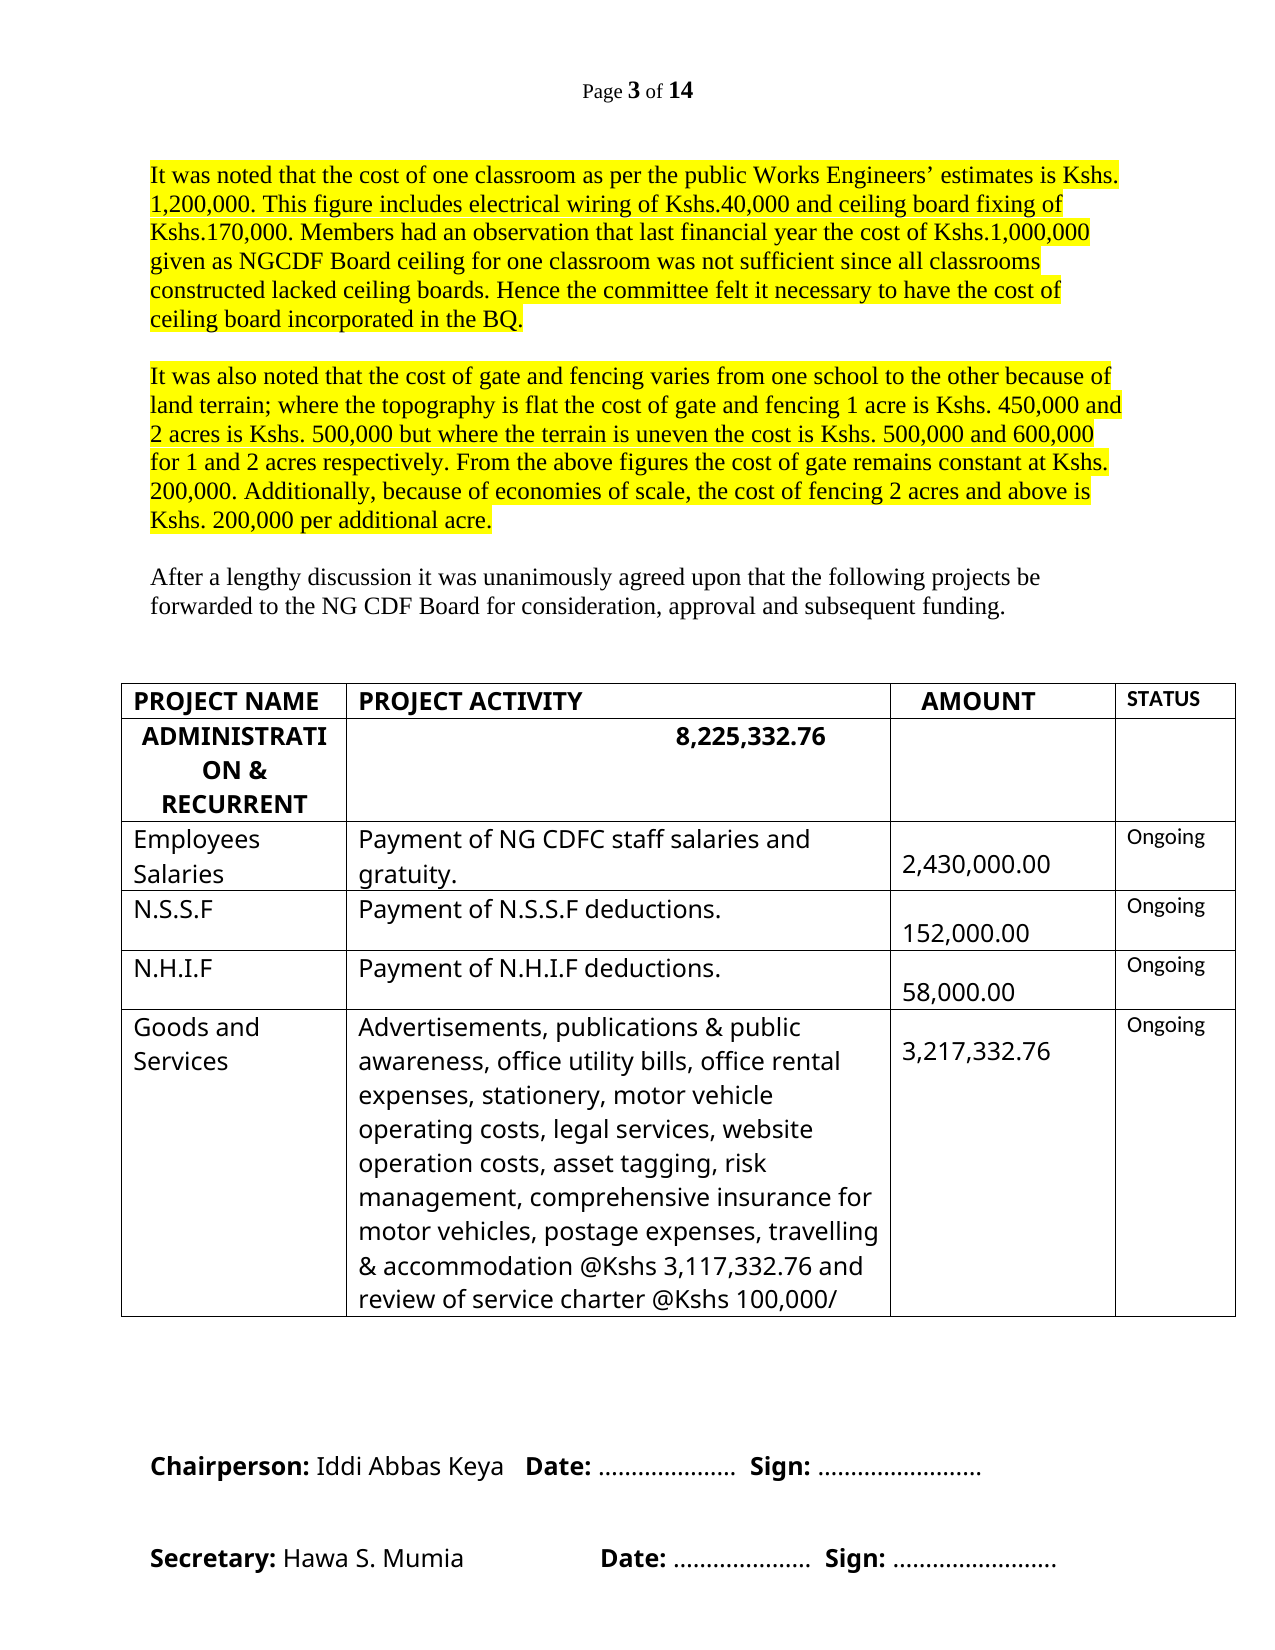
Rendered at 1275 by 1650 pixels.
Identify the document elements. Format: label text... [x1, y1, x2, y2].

table_cell Ongoing [1116, 822, 1235, 890]
table_cell Payment of N.H.I.F deductions. [347, 951, 890, 1009]
table_cell 8,225,332.76 [347, 719, 890, 821]
text It was also noted that the cost of gate and fencing varies from one school to the other because of land terrain; where the topography is flat the cost of gate and fencing 1 acre is Kshs. 450,000 and 2 acres is Kshs. 500,000 but where the terrain is uneven the cost is Kshs. 500,000 and 600,000 for 1 and 2 acres respectively. From the above figures the cost of gate remains constant at Kshs. 200,000. Additionally, because of economies of scale, the cost of fencing 2 acres and above is Kshs. 200,000 per additional acre. [150, 361, 1125, 534]
table_cell 58,000.00 [891, 951, 1115, 1009]
table_cell Payment of N.S.S.F deductions. [347, 891, 890, 949]
table_cell N.S.S.F [122, 891, 346, 949]
table_cell Employees Salaries [122, 822, 346, 890]
table_cell 2,430,000.00 [891, 822, 1115, 890]
table_header AMOUNT [891, 684, 1115, 718]
table_cell Ongoing [1116, 951, 1235, 1009]
table_cell Payment of NG CDFC staff salaries and gratuity. [347, 822, 890, 890]
table_cell 3,217,332.76 [891, 1010, 1115, 1316]
table_cell Goods and Services [122, 1010, 346, 1316]
table_cell 152,000.00 [891, 891, 1115, 949]
text After a lengthy discussion it was unanimously agreed upon that the following projects be forwarded to the NG CDF Board for consideration, approval and subsequent funding. [150, 562, 1125, 620]
table_header STATUS [1116, 684, 1235, 718]
text It was noted that the cost of one classroom as per the public Works Engineers’ estimates is Kshs. 1,200,000. This figure includes electrical wiring of Kshs.40,000 and ceiling board fixing of Kshs.170,000. Members had an observation that last financial year the cost of Kshs.1,000,000 given as NGCDF Board ceiling for one classroom was not sufficient since all classrooms constructed lacked ceiling boards. Hence the committee felt it necessary to have the cost of ceiling board incorporated in the BQ. [150, 160, 1125, 332]
table_cell Ongoing [1116, 891, 1235, 949]
table_cell Advertisements, publications & public awareness, office utility bills, office rental expenses, stationery, motor vehicle operating costs, legal services, website operation costs, asset tagging, risk management, comprehensive insurance for motor vehicles, postage expenses, travelling & accommodation @Kshs 3,117,332.76 and review of service charter @Kshs 100,000/ [347, 1010, 890, 1316]
table_cell N.H.I.F [122, 951, 346, 1009]
table_cell [1116, 719, 1235, 821]
table_header PROJECT ACTIVITY [347, 684, 890, 718]
table_cell ADMINISTRATION & RECURRENT [122, 719, 346, 821]
table_cell Ongoing [1116, 1010, 1235, 1316]
table_header PROJECT NAME [122, 684, 346, 718]
table_cell [891, 719, 1115, 821]
